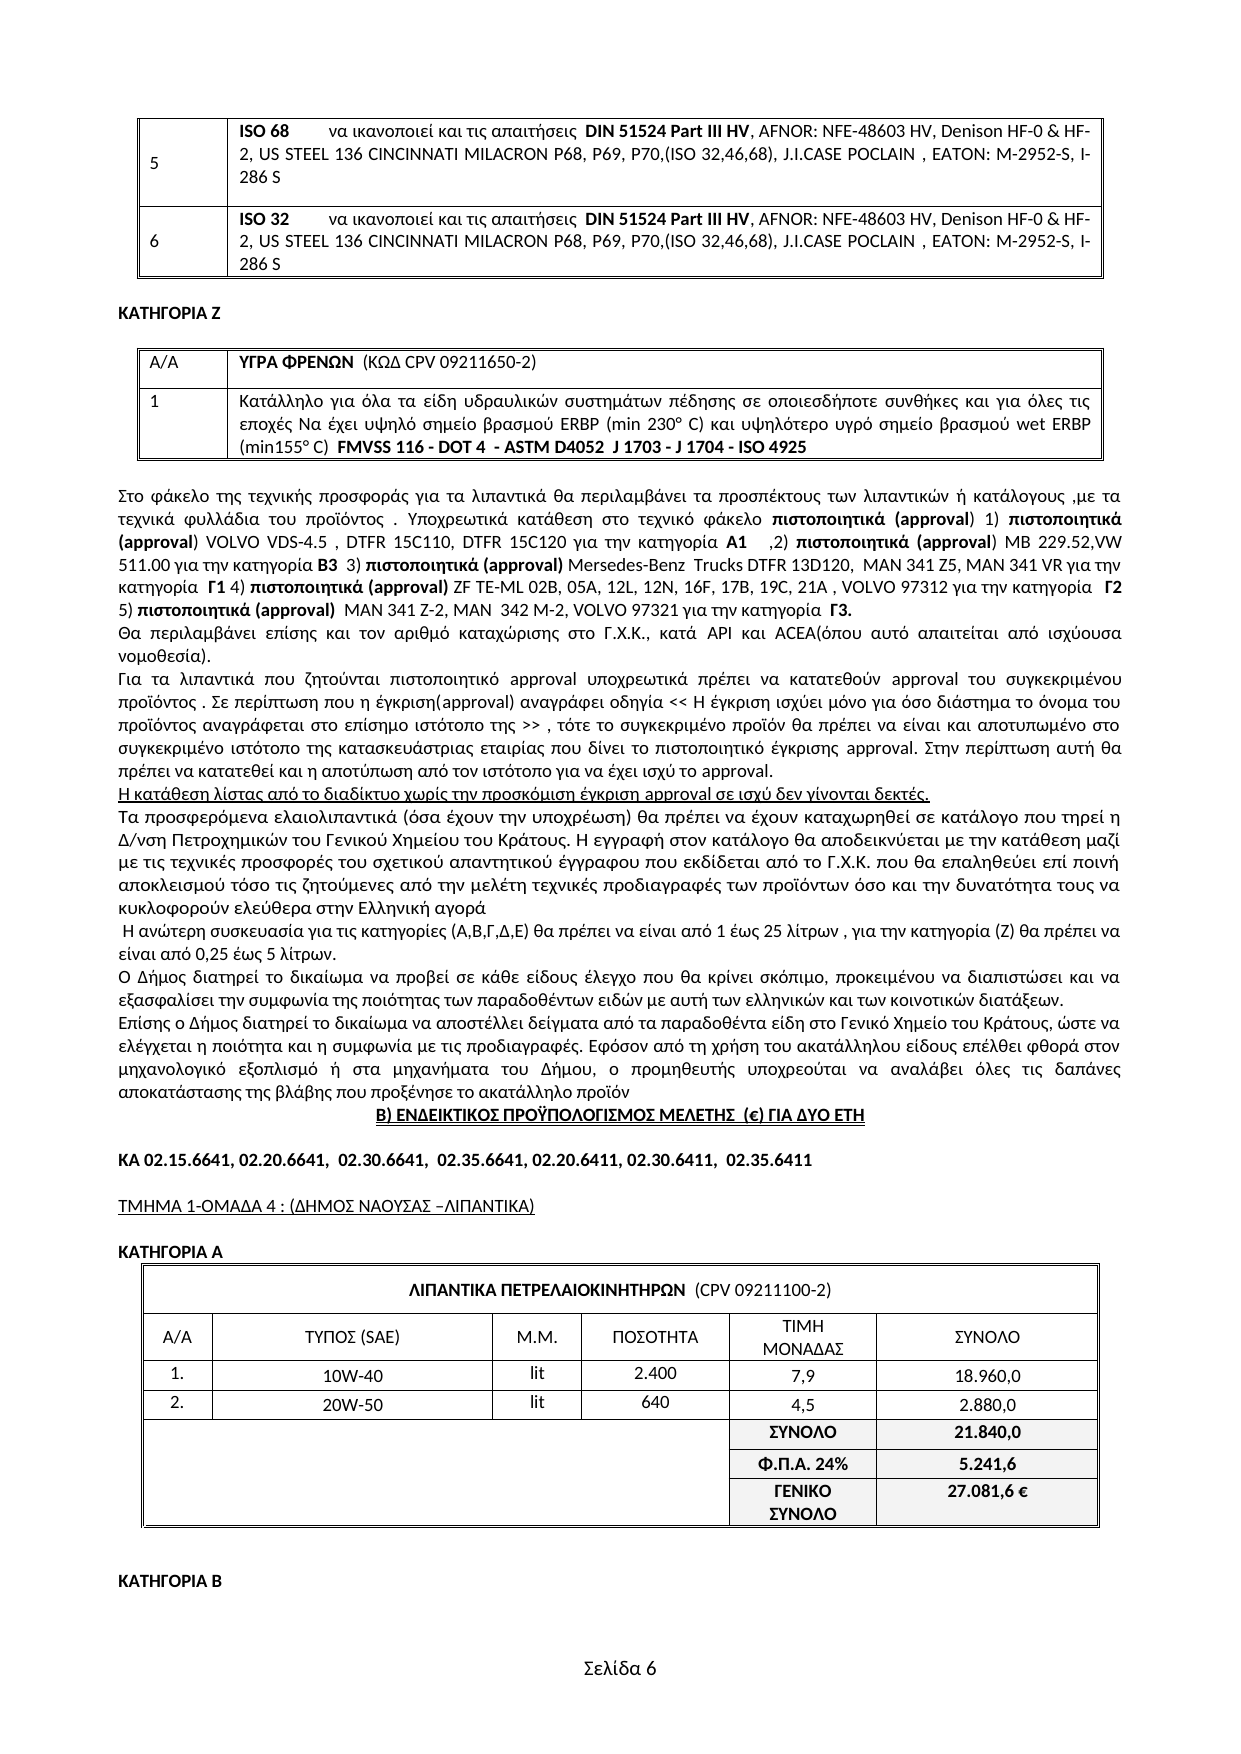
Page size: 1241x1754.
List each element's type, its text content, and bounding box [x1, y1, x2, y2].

text ΚΑΤΗΓΟΡΙΑ Β [118, 1569, 1122, 1592]
text Η ανώτερη συσκευασία για τις κατηγορίες (Α,Β,Γ,Δ,Ε) θα πρέπει να είναι από 1 έως 25 λίτρων , για την κατηγορία (Ζ) θα πρέπει να είναι από 0,25 έως 5 λίτρων. [118, 919, 1122, 965]
table_cell 1. [144, 1361, 212, 1389]
table_cell ΤΥΠΟΣ (SAE) [213, 1314, 492, 1360]
table_cell 2.400 [582, 1361, 729, 1389]
table_cell [144, 1420, 729, 1525]
table_cell 27.081,6 € [877, 1479, 1097, 1525]
table_cell 1 [140, 389, 227, 458]
table_cell 10W-40 [213, 1361, 492, 1389]
table_header Α/Α [140, 351, 227, 388]
table_cell Κατάλληλο για όλα τα είδη υδραυλικών συστημάτων πέδησης σε οποιεσδήποτε συνθήκες και για όλες τις εποχές Να έχει υψηλό σημείο βρασμού ERBP (min 230° C) και υψηλότερο υγρό σημείο βρασμού wet ERBP (min155° C) FMVSS 116 - DOT 4 - ASTM D4052 J 1703 - J 1704 - ISO 4925 [228, 389, 1101, 458]
table_cell ISO 32 να ικανοποιεί και τις απαιτήσεις DIN 51524 Part III HV, AFNOR: NFE-48603 HV, Denison HF-0 & HF-2, US STEEL 136 CINCINNATI MILACRON P68, P69, P70,(ISO 32,46,68), J.I.CASE POCLAIN , EATON: M-2952-S, I-286 S [228, 207, 1101, 276]
table_cell ΣΥΝΟΛΟ [730, 1420, 876, 1449]
text Τα προσφερόμενα ελαιολιπαντικά (όσα έχουν την υποχρέωση) θα πρέπει να έχουν καταχωρηθεί σε κατάλογο που τηρεί η Δ/νση Πετροχημικών του Γενικού Χημείου του Κράτους. Η εγγραφή στον κατάλογο θα αποδεικνύεται με την κατάθεση μαζί με τις τεχνικές προσφορές του σχετικού απαντητικού έγγραφου που εκδίδεται από το Γ.Χ.Κ. που θα επαληθεύει επί ποινή αποκλεισμού τόσο τις ζητούμενες από την μελέτη τεχνικές προδιαγραφές των προϊόντων όσο και την δυνατότητα τους να κυκλοφορούν ελεύθερα στην Ελληνική αγορά [118, 805, 1122, 919]
text Η κατάθεση λίστας από το διαδίκτυο χωρίς την προσκόμιση έγκριση approval σε ισχύ δεν γίνονται δεκτές. [118, 782, 1122, 805]
table_cell 4,5 [730, 1391, 876, 1419]
table_cell lit [493, 1361, 581, 1389]
text ΚΑΤΗΓΟΡΙΑ Ζ [118, 302, 1122, 324]
table_cell 2. [144, 1391, 212, 1419]
table_header ΥΓΡΑ ΦΡΕΝΩΝ (KΩΔ CPV 09211650-2) [228, 351, 1101, 388]
text Στο φάκελο της τεχνικής προσφοράς για τα λιπαντικά θα περιλαμβάνει τα προσπέκτους των λιπαντικών ή κατάλογους ,με τα τεχνικά φυλλάδια του προϊόντος . Υποχρεωτικά κατάθεση στο τεχνικό φάκελο πιστοποιητικά (approval) 1) πιστοποιητικά (approval) VOLVO VDS-4.5 , DTFR 15C110, DTFR 15C120 για την κατηγορία Α1 ,2) πιστοποιητικά (approval) MB 229.52,VW 511.00 για την κατηγορία B3 3) πιστοποιητικά (approval) Mersedes-Benz Trucks DTFR 13D120, MAN 341 Z5, MAN 341 VR για την κατηγορία Γ1 4) πιστοποιητικά (approval) ZF TE-ML 02B, 05A, 12L, 12N, 16F, 17B, 19C, 21A , VOLVO 97312 για την κατηγορία Γ2 5) πιστοποιητικά (approval) ΜΑΝ 341 Ζ-2, ΜΑΝ 342 Μ-2, VOLVO 97321 για την κατηγορία Γ3. [118, 484, 1122, 621]
table_cell ΣΥΝΟΛΟ [877, 1314, 1097, 1360]
table_cell 5 [140, 119, 227, 206]
table_cell Α/Α [144, 1314, 212, 1360]
table_cell 6 [140, 207, 227, 276]
table_cell ISO 68 να ικανοποιεί και τις απαιτήσεις DIN 51524 Part III HV, AFNOR: NFE-48603 HV, Denison HF-0 & HF-2, US STEEL 136 CINCINNATI MILACRON P68, P69, P70,(ISO 32,46,68), J.I.CASE POCLAIN , EATON: M-2952-S, I-286 S [228, 119, 1101, 206]
table_cell Φ.Π.Α. 24% [730, 1450, 876, 1478]
text Για τα λιπαντικά που ζητούνται πιστοποιητικό approval υποχρεωτικά πρέπει να κατατεθούν approval του συγκεκριμένου προϊόντος . Σε περίπτωση που η έγκριση(approval) αναγράφει οδηγία << Η έγκριση ισχύει μόνο για όσο διάστημα το όνομα του προϊόντος αναγράφεται στο επίσημο ιστότοπο της >> , τότε το συγκεκριμένο προϊόν θα πρέπει να είναι και αποτυπωμένο στο συγκεκριμένο ιστότοπο της κατασκευάστριας εταιρίας που δίνει το πιστοποιητικό έγκρισης approval. Στην περίπτωση αυτή θα πρέπει να κατατεθεί και η αποτύπωση από τον ιστότοπο για να έχει ισχύ το approval. [118, 667, 1122, 782]
text ΤΜΗΜΑ 1-ΟΜΑΔΑ 4 : (ΔΗΜΟΣ ΝΑΟΥΣΑΣ –ΛΙΠΑΝΤΙΚΑ) [118, 1194, 1122, 1217]
text Β) ΕΝΔΕΙΚΤΙΚΟΣ ΠΡΟΫΠΟΛΟΓΙΣΜΟΣ ΜΕΛΕΤΗΣ (€) ΓΙΑ ΔΥΟ ΕΤΗ [118, 1103, 1122, 1126]
table_cell lit [493, 1391, 581, 1419]
table_cell 18.960,0 [877, 1361, 1097, 1389]
table_cell Μ.Μ. [493, 1314, 581, 1360]
table_cell 5.241,6 [877, 1450, 1097, 1478]
text Επίσης ο Δήμος διατηρεί το δικαίωμα να αποστέλλει δείγματα από τα παραδοθέντα είδη στο Γενικό Χημείο του Κράτους, ώστε να ελέγχεται η ποιότητα και η συμφωνία με τις προδιαγραφές. Εφόσον από τη χρήση του ακατάλληλου είδους επέλθει φθορά στον μηχανολογικό εξοπλισμό ή στα μηχανήματα του Δήμου, ο προμηθευτής υποχρεούται να αναλάβει όλες τις δαπάνες αποκατάστασης της βλάβης που προξένησε το ακατάλληλο προϊόν [118, 1011, 1122, 1103]
text Θα περιλαμβάνει επίσης και τον αριθμό καταχώρισης στο Γ.Χ.Κ., κατά API και ACEA(όπου αυτό απαιτείται από ισχύουσα νομοθεσία). [118, 621, 1122, 667]
table_cell 20W-50 [213, 1391, 492, 1419]
table_cell 21.840,0 [877, 1420, 1097, 1449]
table_cell ΓΕΝΙΚΟ ΣΥΝΟΛΟ [730, 1479, 876, 1525]
table_cell ΤΙΜΗ ΜΟΝΑΔΑΣ [730, 1314, 876, 1360]
table_cell 640 [582, 1391, 729, 1419]
table_cell 7,9 [730, 1361, 876, 1389]
table_cell 2.880,0 [877, 1391, 1097, 1419]
text ΚΑ 02.15.6641, 02.20.6641, 02.30.6641, 02.35.6641, 02.20.6411, 02.30.6411, 02.35.6411 [118, 1148, 1122, 1171]
table_header ΛΙΠΑΝΤΙΚΑ ΠΕΤΡΕΛΑΙΟΚΙΝΗΤΗΡΩΝ (CPV 09211100-2) [144, 1266, 1097, 1313]
text ΚΑΤΗΓΟΡΙΑ Α [118, 1240, 1122, 1263]
table_cell ΠΟΣΟΤΗΤΑ [582, 1314, 729, 1360]
text Ο Δήμος διατηρεί το δικαίωμα να προβεί σε κάθε είδους έλεγχο που θα κρίνει σκόπιμο, προκειμένου να διαπιστώσει και να εξασφαλίσει την συμφωνία της ποιότητας των παραδοθέντων ειδών με αυτή των ελληνικών και των κοινοτικών διατάξεων. [118, 965, 1122, 1011]
